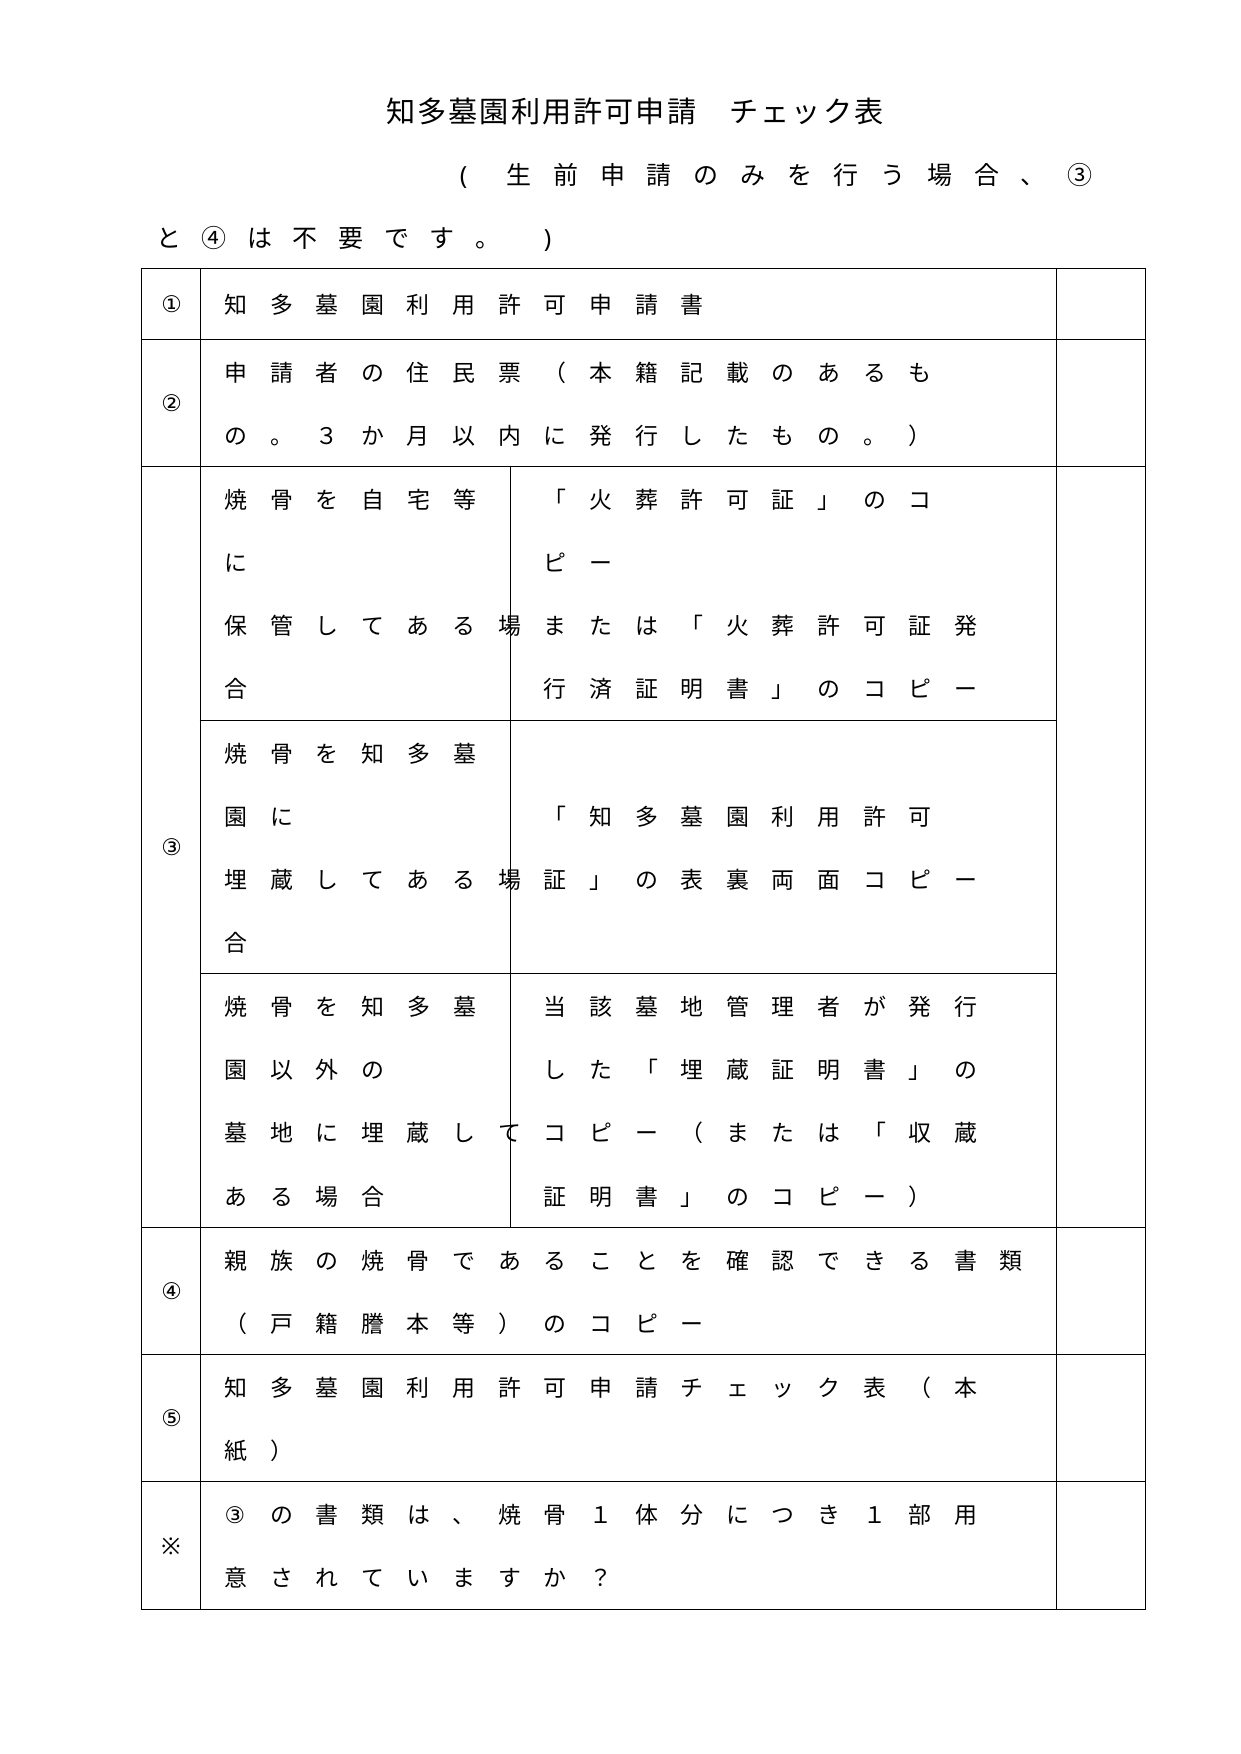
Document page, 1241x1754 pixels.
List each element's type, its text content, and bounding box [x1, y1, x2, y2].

table_cell ※ [142, 1482, 200, 1608]
table_cell 「知多墓園利用許可証」の表裏両面コピー [511, 721, 1056, 973]
table_cell 親族の焼骨であることを確認できる書類（戸籍謄本等）のコピー [201, 1228, 1056, 1354]
table_cell 当該墓地管理者が発行した「埋蔵証明書」の コピー（または「収蔵証明書」のコピー） [511, 974, 1056, 1227]
table_cell ② [142, 340, 200, 466]
table_header ① [142, 269, 200, 339]
table_cell [1057, 1228, 1145, 1354]
text (生前申請のみを行う場合、③と④は不要です。) [156, 142, 1114, 268]
table_cell [1057, 467, 1145, 1227]
table_cell [1057, 1355, 1145, 1481]
table_cell 焼骨を知多墓園に 埋蔵してある場合 [201, 721, 510, 973]
table_cell ⑤ [142, 1355, 200, 1481]
table_cell 「火葬許可証」のコピー または「火葬許可証発行済証明書」のコピー [511, 467, 1056, 719]
table_cell ③の書類は、焼骨１体分につき１部用意されていますか？ [201, 1482, 1056, 1608]
table_cell ④ [142, 1228, 200, 1354]
table_header 知多墓園利用許可申請書 [201, 269, 1056, 339]
table_cell [1057, 1482, 1145, 1608]
table_cell ③ [142, 467, 200, 1227]
table_cell 焼骨を自宅等に 保管してある場合 [201, 467, 510, 719]
table_cell 知多墓園利用許可申請チェック表（本紙） [201, 1355, 1056, 1481]
table_cell 焼骨を知多墓園以外の 墓地に埋蔵してある場合 [201, 974, 510, 1227]
table_cell [1057, 340, 1145, 466]
table_header [1057, 269, 1145, 339]
table_cell 申請者の住民票（本籍記載のあるもの。３か月以内に発行したもの。） [201, 340, 1056, 466]
